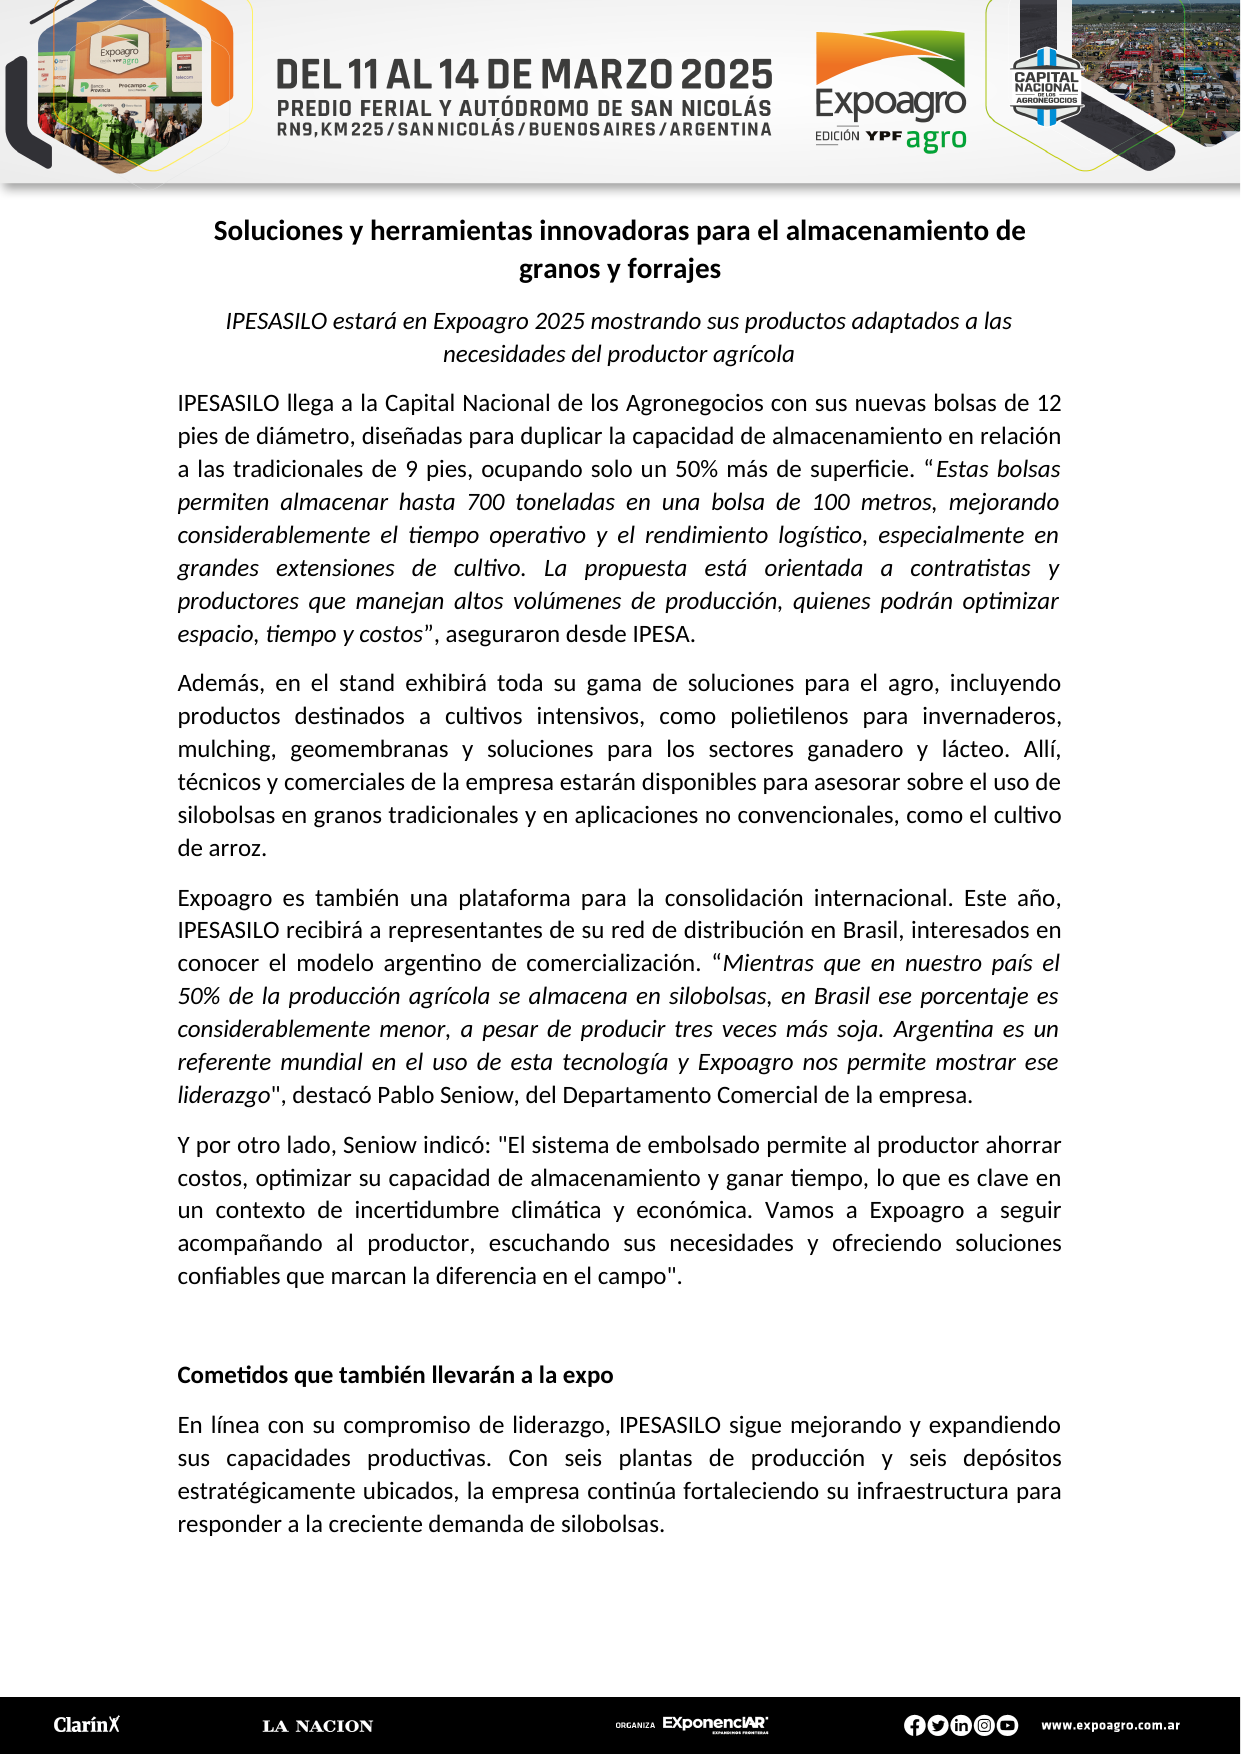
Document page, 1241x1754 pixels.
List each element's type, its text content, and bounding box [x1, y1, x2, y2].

text Cometidos que también llevarán a la expo [177, 1360, 1063, 1390]
text Y por otro lado, Seniow indicó: "El sistema de embolsado permite al productor ahorrar costos, optimizar su capacidad de almacenamiento y ganar tiempo, lo que es clave en un contexto de incertidumbre climática y económica. Vamos a Expoagro a seguir acompañando al productor, escuchando sus necesidades y ofreciendo soluciones confiables que marcan la diferencia en el campo". [177, 1129, 1063, 1291]
text IPESASILO estará en Expoagro 2025 mostrando sus productos adaptados a las necesidades del productor agrícola [177, 305, 1063, 368]
picture [0, 0, 1241, 212]
picture [0, 1697, 1241, 1754]
text Soluciones y herramientas innovadoras para el almacenamiento de granos y forrajes [177, 212, 1063, 286]
text Además, en el stand exhibirá toda su gama de soluciones para el agro, incluyendo productos destinados a cultivos intensivos, como polietilenos para invernaderos, mulching, geomembranas y soluciones para los sectores ganadero y lácteo. Allí, técnicos y comerciales de la empresa estarán disponibles para asesorar sobre el uso de silobolsas en granos tradicionales y en aplicaciones no convencionales, como el cultivo de arroz. [177, 668, 1063, 863]
text Expoagro es también una plataforma para la consolidación internacional. Este año, IPESASILO recibirá a representantes de su red de distribución en Brasil, interesados en conocer el modelo argentino de comercialización. “Mientras que en nuestro país el 50% de la producción agrícola se almacena en silobolsas, en Brasil ese porcentaje es considerablemente menor, a pesar de producir tres veces más soja. Argentina es un referente mundial en el uso de esta tecnología y Expoagro nos permite mostrar ese liderazgo", destacó Pablo Seniow, del Departamento Comercial de la empresa. [177, 882, 1063, 1110]
text En línea con su compromiso de liderazgo, IPESASILO sigue mejorando y expandiendo sus capacidades productivas. Con seis plantas de producción y seis depósitos estratégicamente ubicados, la empresa continúa fortaleciendo su infraestructura para responder a la creciente demanda de silobolsas. [177, 1409, 1063, 1538]
text IPESASILO llega a la Capital Nacional de los Agronegocios con sus nuevas bolsas de 12 pies de diámetro, diseñadas para duplicar la capacidad de almacenamiento en relación a las tradicionales de 9 pies, ocupando solo un 50% más de superficie. “Estas bolsas permiten almacenar hasta 700 toneladas en una bolsa de 100 metros, mejorando considerablemente el tiempo operativo y el rendimiento logístico, especialmente en grandes extensiones de cultivo. La propuesta está orientada a contratistas y productores que manejan altos volúmenes de producción, quienes podrán optimizar espacio, tiempo y costos”, aseguraron desde IPESA. [177, 388, 1063, 648]
